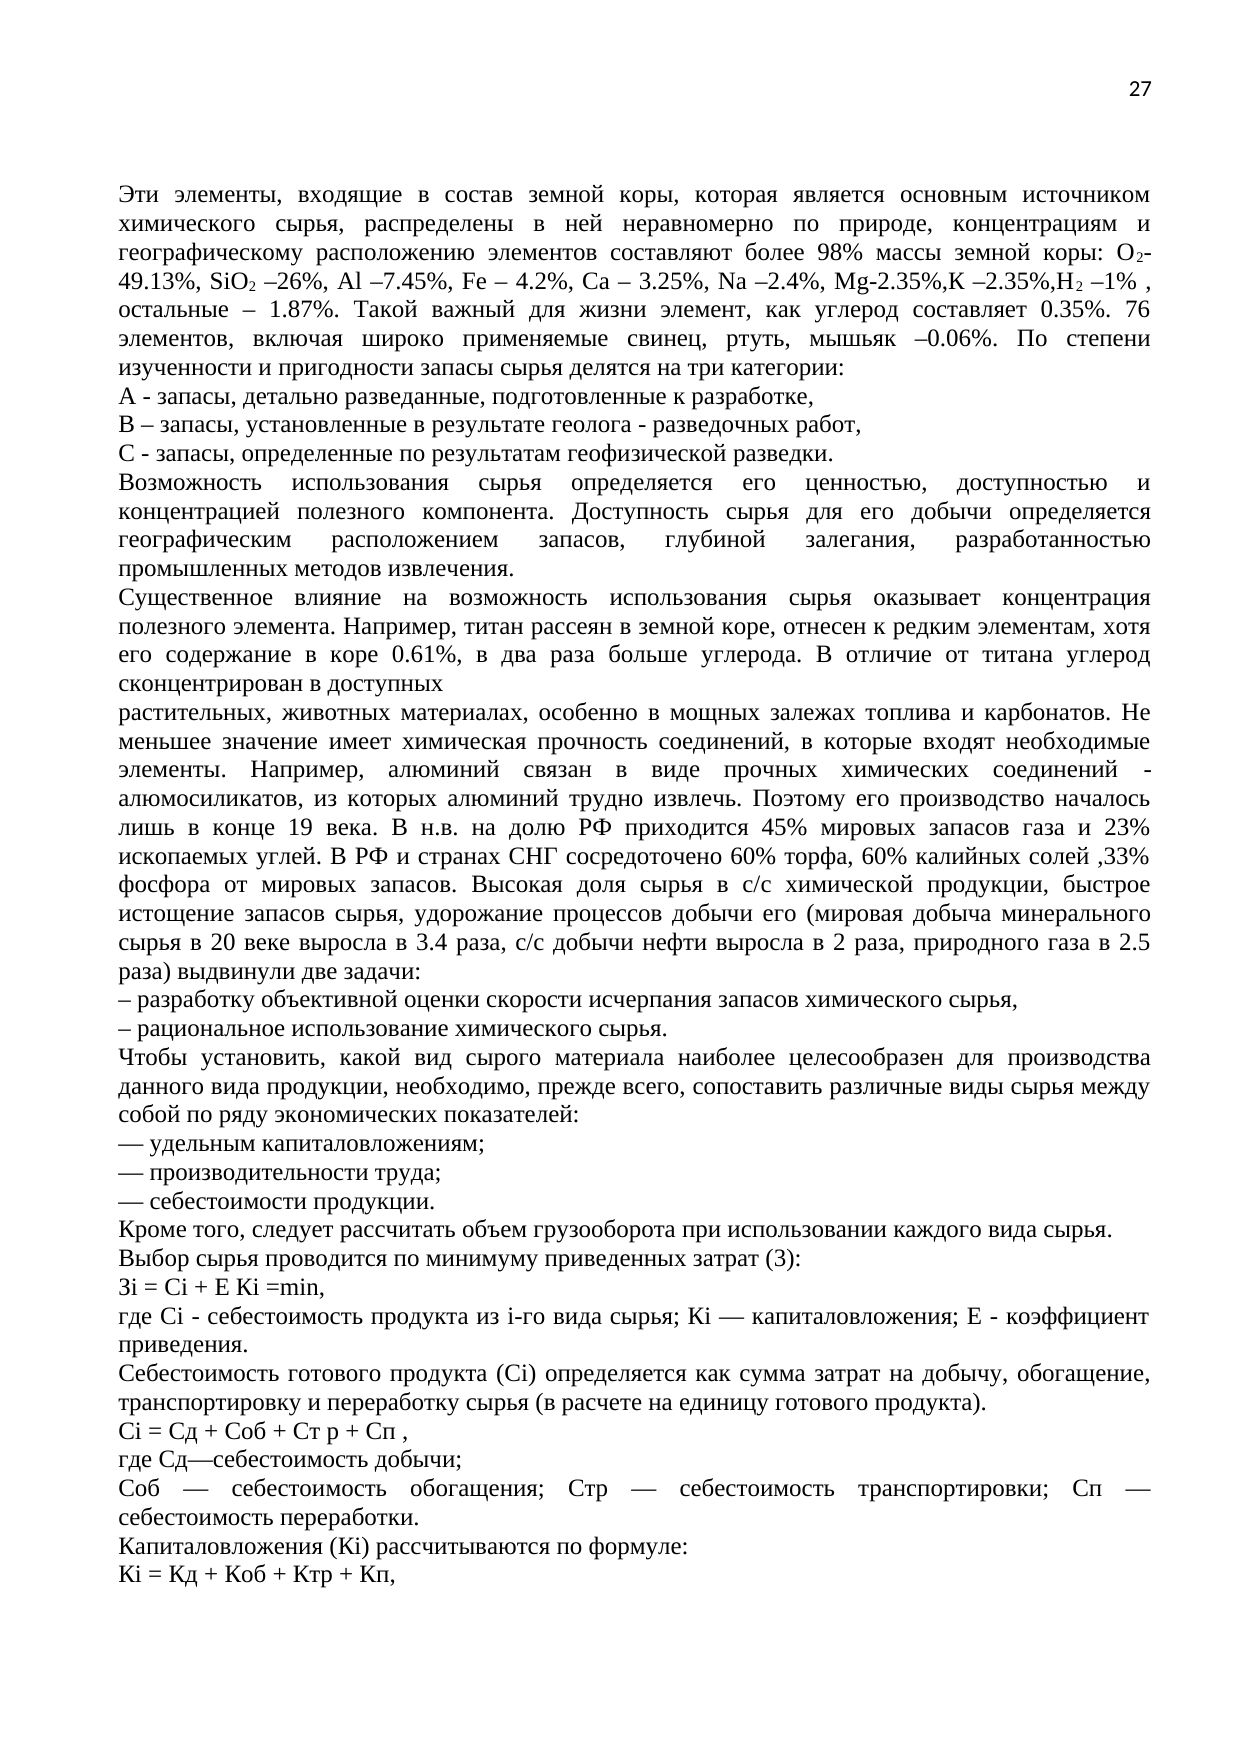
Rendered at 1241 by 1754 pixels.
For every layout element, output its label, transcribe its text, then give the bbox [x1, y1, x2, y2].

text Возможность использования сырья определяется его ценностью, доступностью и концентрацией полезного компонента. Доступность сырья для его добычи определяется географическим расположением запасов, глубиной залегания, разработанностью промышленных методов извлечения. [118, 467, 1152, 582]
text Кроме того, следует рассчитать объем грузооборота при использовании каждого вида сырья. [118, 1214, 1152, 1243]
text — себестоимости продукции. [118, 1186, 1152, 1214]
text где Сi - себестоимость продукта из i-го вида сырья; Кi — капиталовложения; E - коэффициент приведения. [118, 1301, 1152, 1358]
text Зi = Сi + Е Кi =min, [118, 1272, 1152, 1301]
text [118, 179, 1152, 381]
text Сi = Сд + Соб + Ст р + Сп , [118, 1416, 1152, 1444]
text Кi = Кд + Коб + Ктр + Кп, [118, 1559, 1152, 1588]
text – рациональное использование химического сырья. [118, 1013, 1152, 1042]
text В – запасы, установленные в результате геолога - разведочных работ, [118, 409, 1152, 438]
text – разработку объективной оценки скорости исчерпания запасов химического сырья, [118, 984, 1152, 1013]
text Выбор сырья проводится по минимуму приведенных затрат (3): [118, 1243, 1152, 1272]
text Капиталовложения (Кi) рассчитываются по формуле: [118, 1531, 1152, 1559]
text — удельным капиталовложениям; [118, 1128, 1152, 1157]
text С - запасы, определенные по результатам геофизической разведки. [118, 438, 1152, 467]
text где Сд—себестоимость добычи; [118, 1444, 1152, 1473]
text — производительности труда; [118, 1157, 1152, 1186]
text А - запасы, детально разведанные, подготовленные к разработке, [118, 381, 1152, 409]
text Существенное влияние на возможность использования сырья оказывает концентрация полезного элемента. Например, титан рассеян в земной коре, отнесен к редким элементам, хотя его содержание в коре 0.61%, в два раза больше углерода. В отличие от титана углерод сконцентрирован в доступных [118, 582, 1152, 697]
text Себестоимость готового продукта (Сi) определяется как сумма затрат на добычу, обогащение, транспортировку и переработку сырья (в расчете на единицу готового продукта). [118, 1358, 1152, 1416]
text растительных, животных материалах, особенно в мощных залежах топлива и карбонатов. Не меньшее значение имеет химическая прочность соединений, в которые входят необходимые элементы. Например, алюминий связан в виде прочных химических соединений - алюмосиликатов, из которых алюминий трудно извлечь. Поэтому его производство началось лишь в конце 19 века. В н.в. на долю РФ приходится 45% мировых запасов газа и 23% ископаемых углей. В РФ и странах СНГ сосредоточено 60% торфа, 60% калийных солей ,33% фосфора от мировых запасов. Высокая доля сырья в с/с химической продукции, быстрое истощение запасов сырья, удорожание процессов добычи его (мировая добыча минерального сырья в 20 веке выросла в 3.4 раза, с/с добычи нефти выросла в 2 раза, природного газа в 2.5 раза) выдвинули две задачи: [118, 697, 1152, 984]
text Соб — себестоимость обогащения; Стр — себестоимость транспортировки; Сп — себестоимость переработки. [118, 1473, 1152, 1531]
text Чтобы установить, какой вид сырого материала наиболее целесообразен для производства данного вида продукции, необходимо, прежде всего, сопоставить различные виды сырья между собой по ряду экономических показателей: [118, 1042, 1152, 1128]
